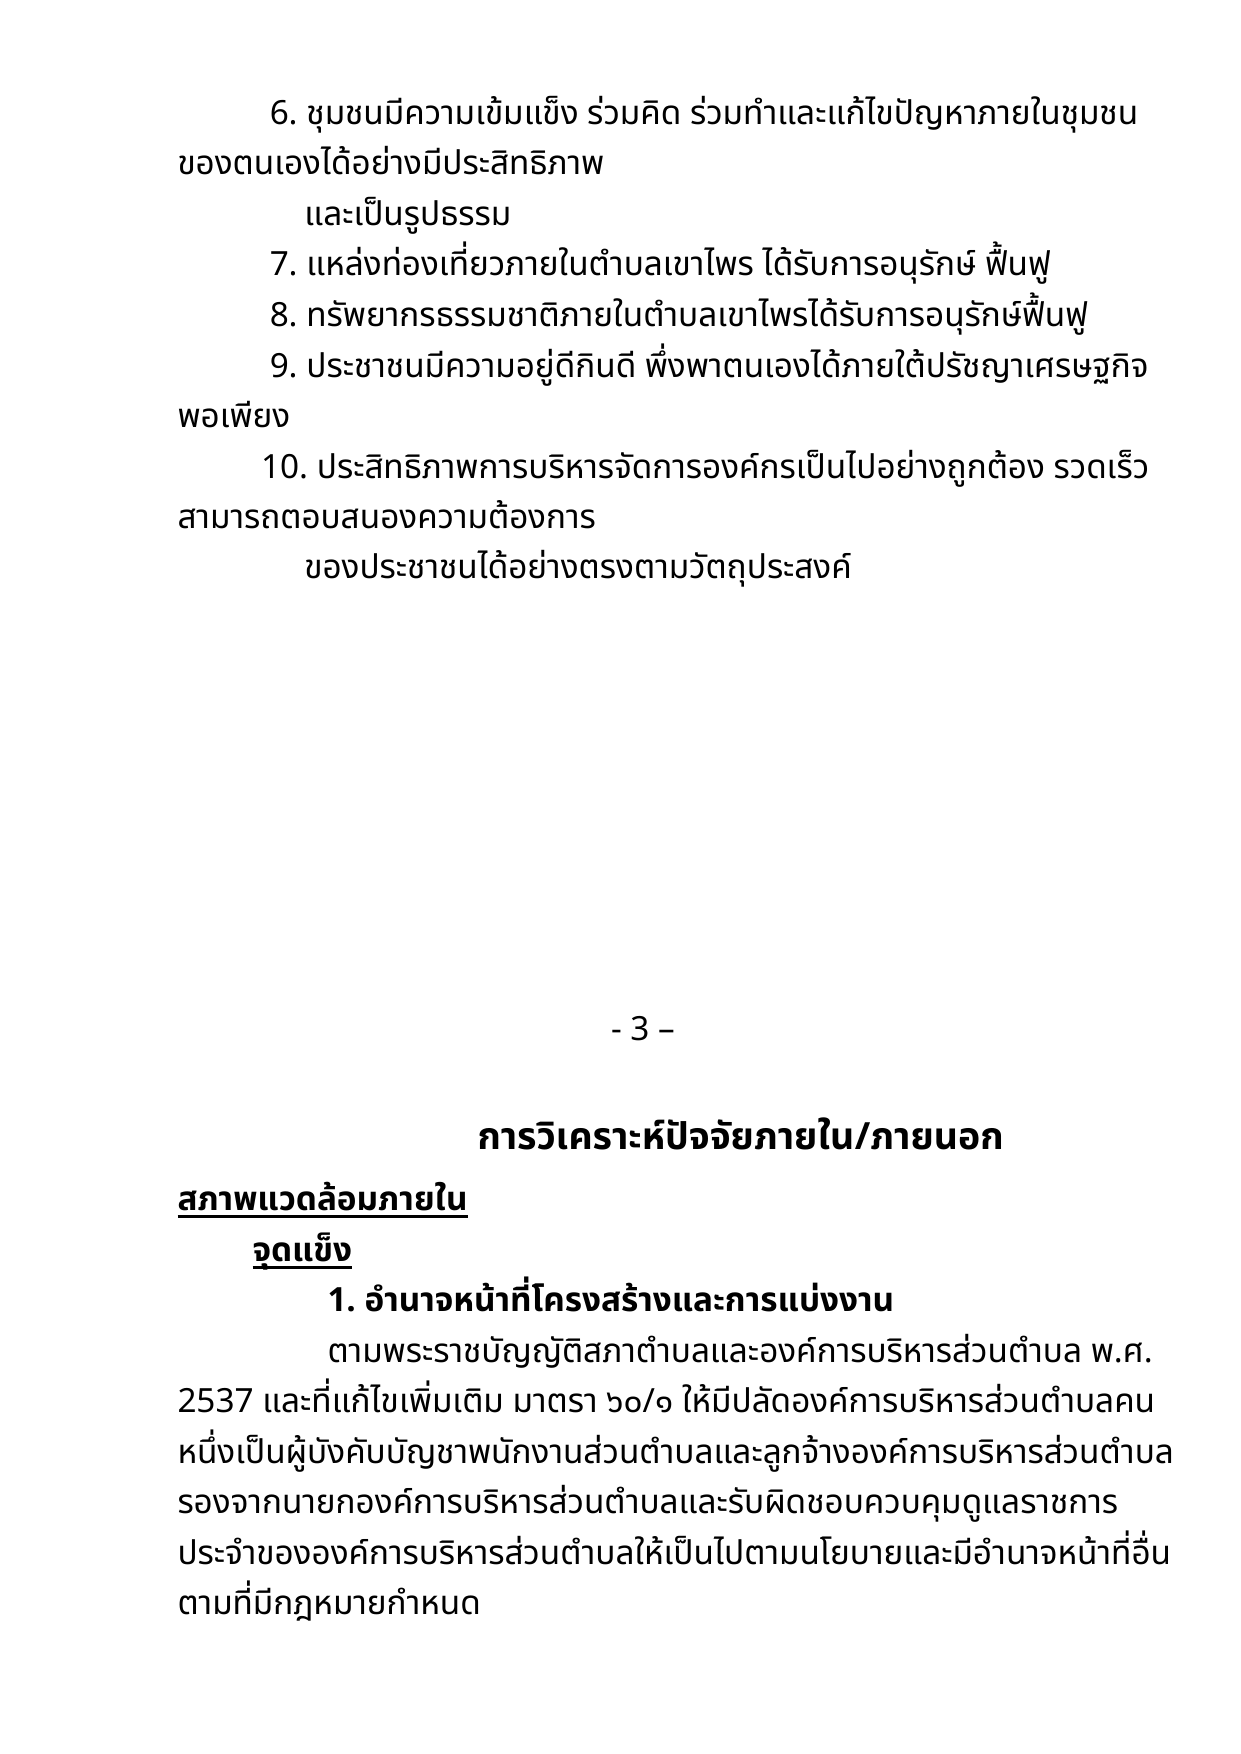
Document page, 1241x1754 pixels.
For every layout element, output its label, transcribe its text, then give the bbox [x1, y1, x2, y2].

text 7. แหล่งท่องเที่ยวภายในตำบลเขาไพร ได้รับการอนุรักษ์ ฟื้นฟู [177, 240, 1181, 291]
text ตามพระราชบัญญัติสภาตำบลและองค์การบริหารส่วนตำบล พ.ศ. 2537 และที่แก้ไขเพิ่มเติม มาตรา ๖๐/๑ ให้มีปลัดองค์การบริหารส่วนตำบลคนหนึ่งเป็นผู้บังคับบัญชาพนักงานส่วนตำบลและลูกจ้างองค์การบริหารส่วนตำบลรองจากนายกองค์การบริหารส่วนตำบลและรับผิดชอบควบคุมดูแลราชการประจำขององค์การบริหารส่วนตำบลให้เป็นไปตามนโยบายและมีอำนาจหน้าที่อื่นตามที่มีกฎหมายกำหนด [177, 1327, 1181, 1629]
text สภาพแวดล้อมภายใน [177, 1175, 1181, 1226]
text การวิเคราะห์ปัจจัยภายใน/ภายนอก [177, 1109, 1181, 1167]
text 10. ประสิทธิภาพการบริหารจัดการองค์กรเป็นไปอย่างถูกต้อง รวดเร็ว สามารถตอบสนองความต้องการ [177, 442, 1181, 543]
text 1. อำนาจหน้าที่โครงสร้างและการแบ่งงาน [327, 1276, 1181, 1327]
text 8. ทรัพยากรธรรมชาติภายในตำบลเขาไพรได้รับการอนุรักษ์ฟื้นฟู [177, 291, 1181, 341]
text 9. ประชาชนมีความอยู่ดีกินดี พึ่งพาตนเองได้ภายใต้ปรัชญาเศรษฐกิจพอเพียง [177, 341, 1181, 442]
text ของประชาชนได้อย่างตรงตามวัตถุประสงค์ [177, 543, 1181, 594]
text 6. ชุมชนมีความเข้มแข็ง ร่วมคิด ร่วมทำและแก้ไขปัญหาภายในชุมชนของตนเองได้อย่างมีประสิทธิภาพ [177, 89, 1181, 190]
text - 3 – [177, 1004, 1181, 1050]
text จุดแข็ง [177, 1226, 1181, 1276]
text และเป็นรูปธรรม [177, 190, 1181, 240]
